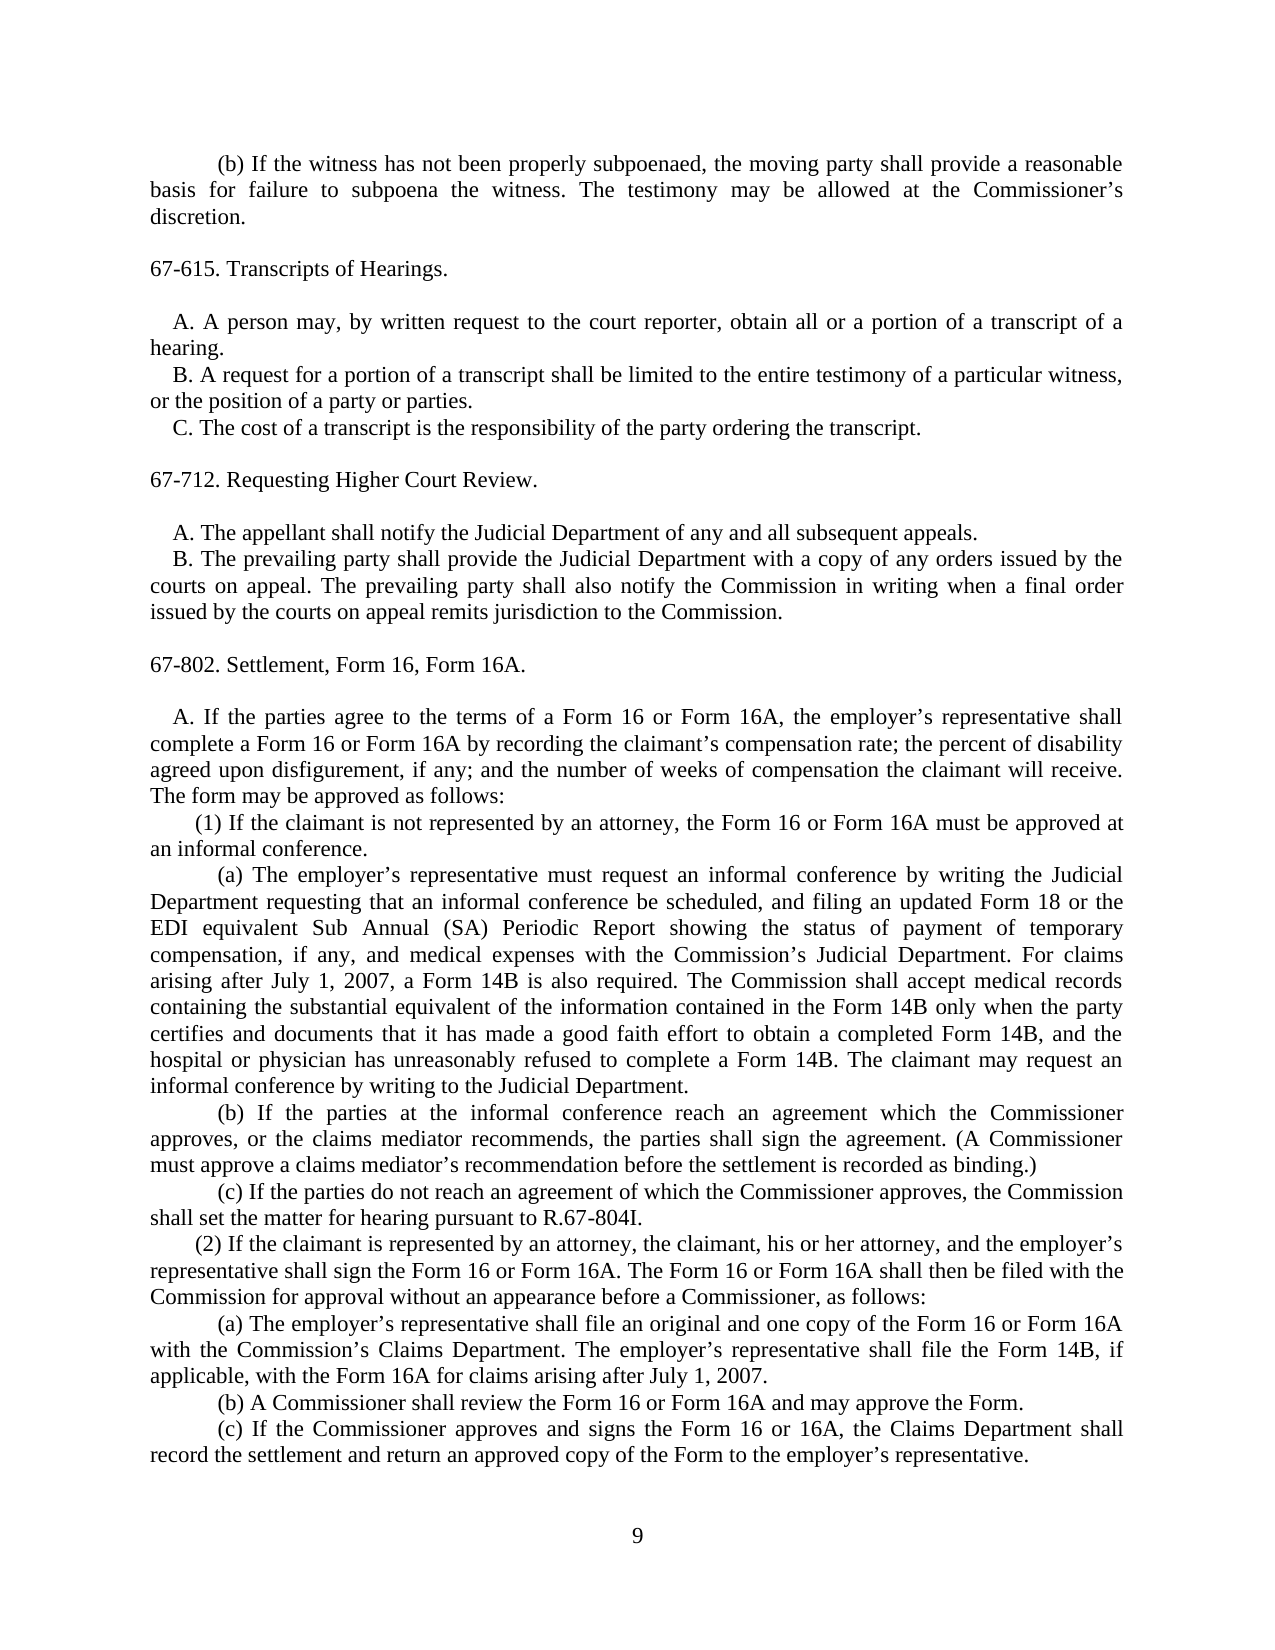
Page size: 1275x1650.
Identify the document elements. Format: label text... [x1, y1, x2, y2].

text B. The prevailing party shall provide the Judicial Department with a copy of any orders issued by the courts on appeal. The prevailing party shall also notify the Commission in writing when a final order issued by the courts on appeal remits jurisdiction to the Commission. [150, 545, 1125, 624]
text (a) The employer’s representative must request an informal conference by writing the Judicial Department requesting that an informal conference be scheduled, and filing an updated Form 18 or the EDI equivalent Sub Annual (SA) Periodic Report showing the status of payment of temporary compensation, if any, and medical expenses with the Commission’s Judicial Department. For claims arising after July 1, 2007, a Form 14B is also required. The Commission shall accept medical records containing the substantial equivalent of the information contained in the Form 14B only when the party certifies and documents that it has made a good faith effort to obtain a completed Form 14B, and the hospital or physician has unreasonably refused to complete a Form 14B. The claimant may request an informal conference by writing to the Judicial Department. [150, 862, 1125, 1099]
text 67-802. Settlement, Form 16, Form 16A. [150, 651, 1125, 677]
text (c) If the parties do not reach an agreement of which the Commissioner approves, the Commission shall set the matter for hearing pursuant to R.67-804I. [150, 1178, 1125, 1231]
text (1) If the claimant is not represented by an attorney, the Form 16 or Form 16A must be approved at an informal conference. [150, 809, 1125, 862]
text A. If the parties agree to the terms of a Form 16 or Form 16A, the employer’s representative shall complete a Form 16 or Form 16A by recording the claimant’s compensation rate; the percent of disability agreed upon disfigurement, if any; and the number of weeks of compensation the claimant will receive. The form may be approved as follows: [150, 703, 1125, 809]
text 67-615. Transcripts of Hearings. [150, 255, 1125, 282]
text B. A request for a portion of a transcript shall be limited to the entire testimony of a particular witness, or the position of a party or parties. [150, 361, 1125, 413]
text C. The cost of a transcript is the responsibility of the party ordering the transcript. [150, 413, 1125, 440]
text (2) If the claimant is represented by an attorney, the claimant, his or her attorney, and the employer’s representative shall sign the Form 16 or Form 16A. The Form 16 or Form 16A shall then be filed with the Commission for approval without an appearance before a Commissioner, as follows: [150, 1231, 1125, 1309]
text 67-712. Requesting Higher Court Review. [150, 466, 1125, 493]
text (b) If the witness has not been properly subpoenaed, the moving party shall provide a reasonable basis for failure to subpoena the witness. The testimony may be allowed at the Commissioner’s discretion. [150, 150, 1125, 229]
text (b) A Commissioner shall review the Form 16 or Form 16A and may approve the Form. [150, 1389, 1125, 1415]
text (a) The employer’s representative shall file an original and one copy of the Form 16 or Form 16A with the Commission’s Claims Department. The employer’s representative shall file the Form 14B, if applicable, with the Form 16A for claims arising after July 1, 2007. [150, 1309, 1125, 1389]
text A. The appellant shall notify the Judicial Department of any and all subsequent appeals. [150, 519, 1125, 545]
text A. A person may, by written request to the court reporter, obtain all or a portion of a transcript of a hearing. [150, 308, 1125, 361]
text (c) If the Commissioner approves and signs the Form 16 or 16A, the Claims Department shall record the settlement and return an approved copy of the Form to the employer’s representative. [150, 1415, 1125, 1468]
text (b) If the parties at the informal conference reach an agreement which the Commissioner approves, or the claims mediator recommends, the parties shall sign the agreement. (A Commissioner must approve a claims mediator’s recommendation before the settlement is recorded as binding.) [150, 1099, 1125, 1178]
